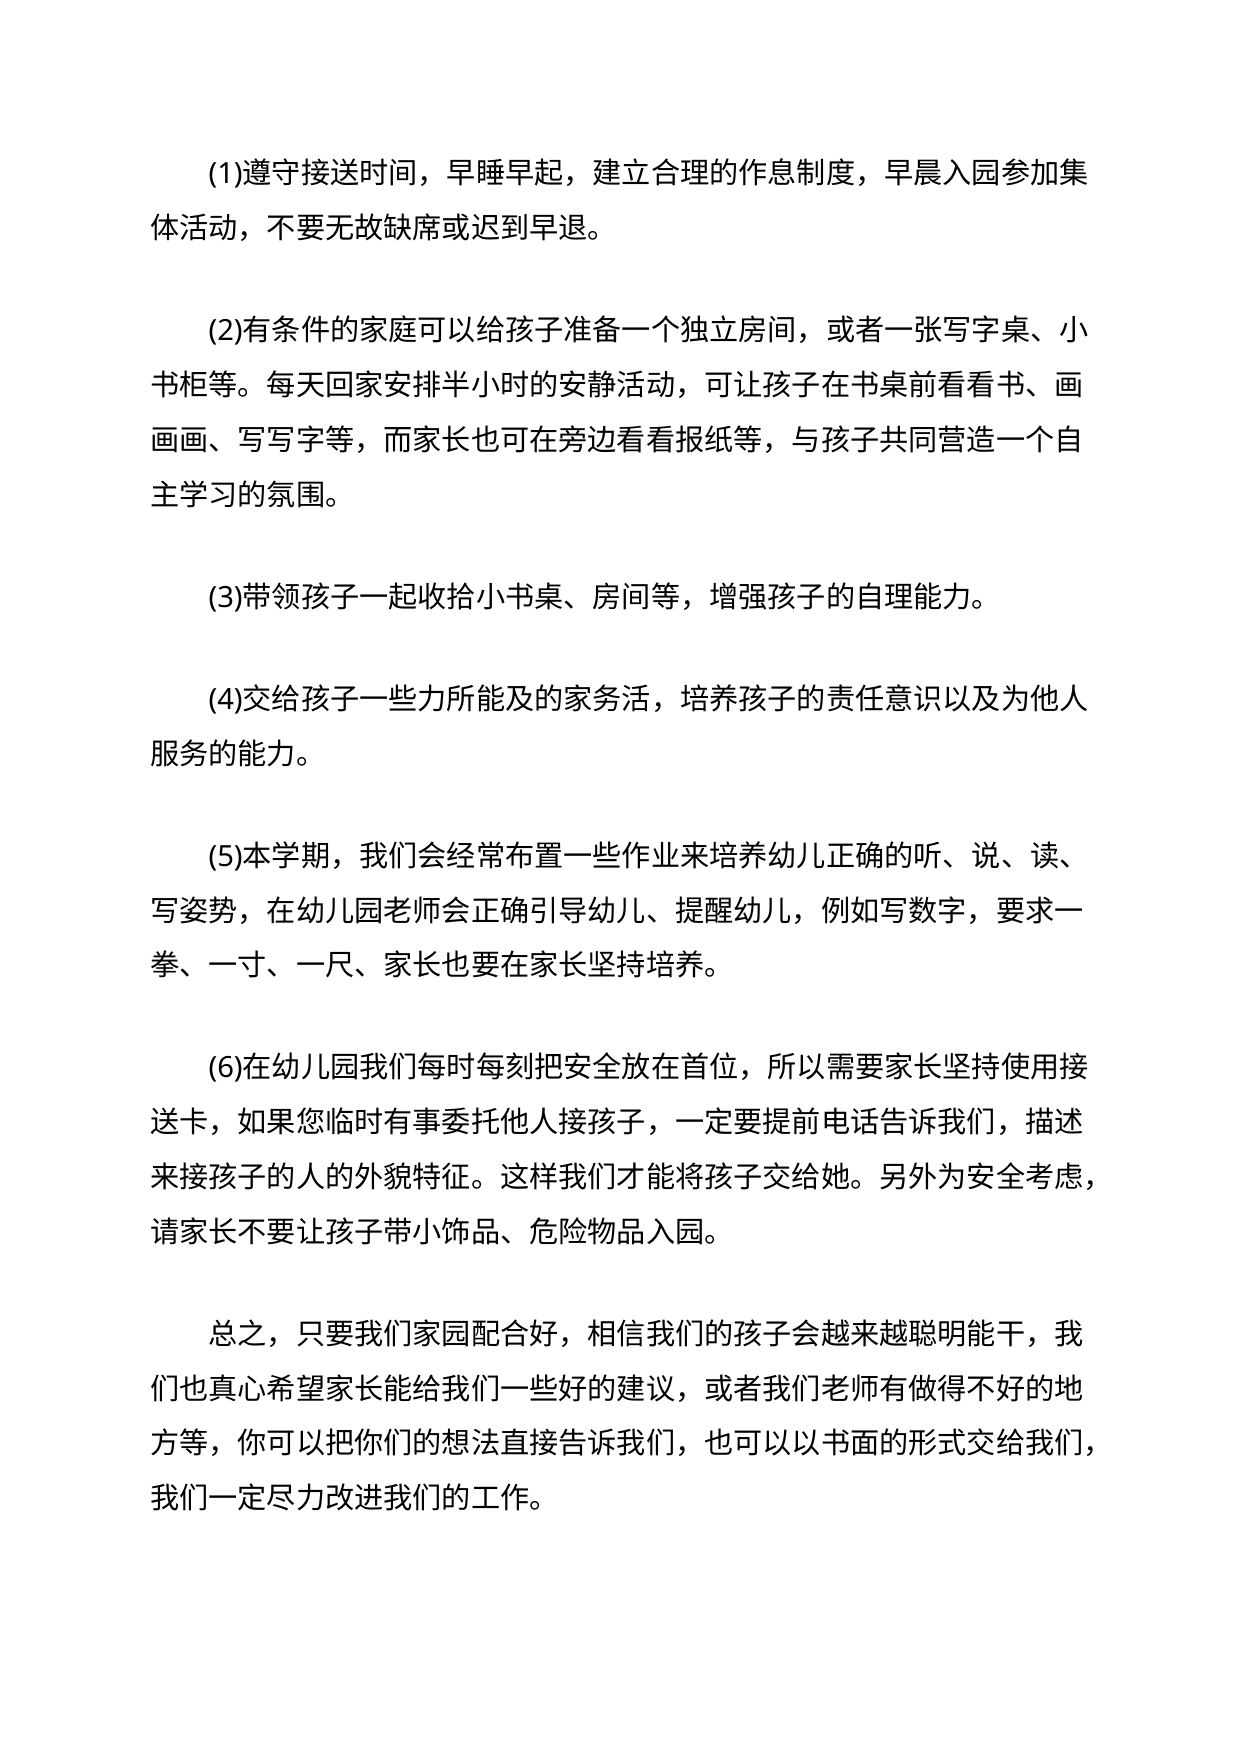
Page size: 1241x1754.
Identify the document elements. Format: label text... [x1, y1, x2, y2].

text (1)遵守接送时间，早睡早起，建立合理的作息制度，早晨入园参加集体活动，不要无故缺席或迟到早退。 [150, 150, 1090, 247]
text 总之，只要我们家园配合好，相信我们的孩子会越来越聪明能干，我们也真心希望家长能给我们一些好的建议，或者我们老师有做得不好的地方等，你可以把你们的想法直接告诉我们，也可以以书面的形式交给我们，我们一定尽力改进我们的工作。 [150, 1310, 1090, 1517]
text (2)有条件的家庭可以给孩子准备一个独立房间，或者一张写字桌、小书柜等。每天回家安排半小时的安静活动，可让孩子在书桌前看看书、画画画、写写字等，而家长也可在旁边看看报纸等，与孩子共同营造一个自主学习的氛围。 [150, 307, 1090, 514]
text (4)交给孩子一些力所能及的家务活，培养孩子的责任意识以及为他人服务的能力。 [150, 675, 1090, 773]
text (6)在幼儿园我们每时每刻把安全放在首位，所以需要家长坚持使用接送卡，如果您临时有事委托他人接孩子，一定要提前电话告诉我们，描述来接孩子的人的外貌特征。这样我们才能将孩子交给她。另外为安全考虑，请家长不要让孩子带小饰品、危险物品入园。 [150, 1044, 1090, 1251]
text (3)带领孩子一起收拾小书桌、房间等，增强孩子的自理能力。 [150, 573, 1090, 616]
text (5)本学期，我们会经常布置一些作业来培养幼儿正确的听、说、读、写姿势，在幼儿园老师会正确引导幼儿、提醒幼儿，例如写数字，要求一拳、一寸、一尺、家长也要在家长坚持培养。 [150, 832, 1090, 984]
